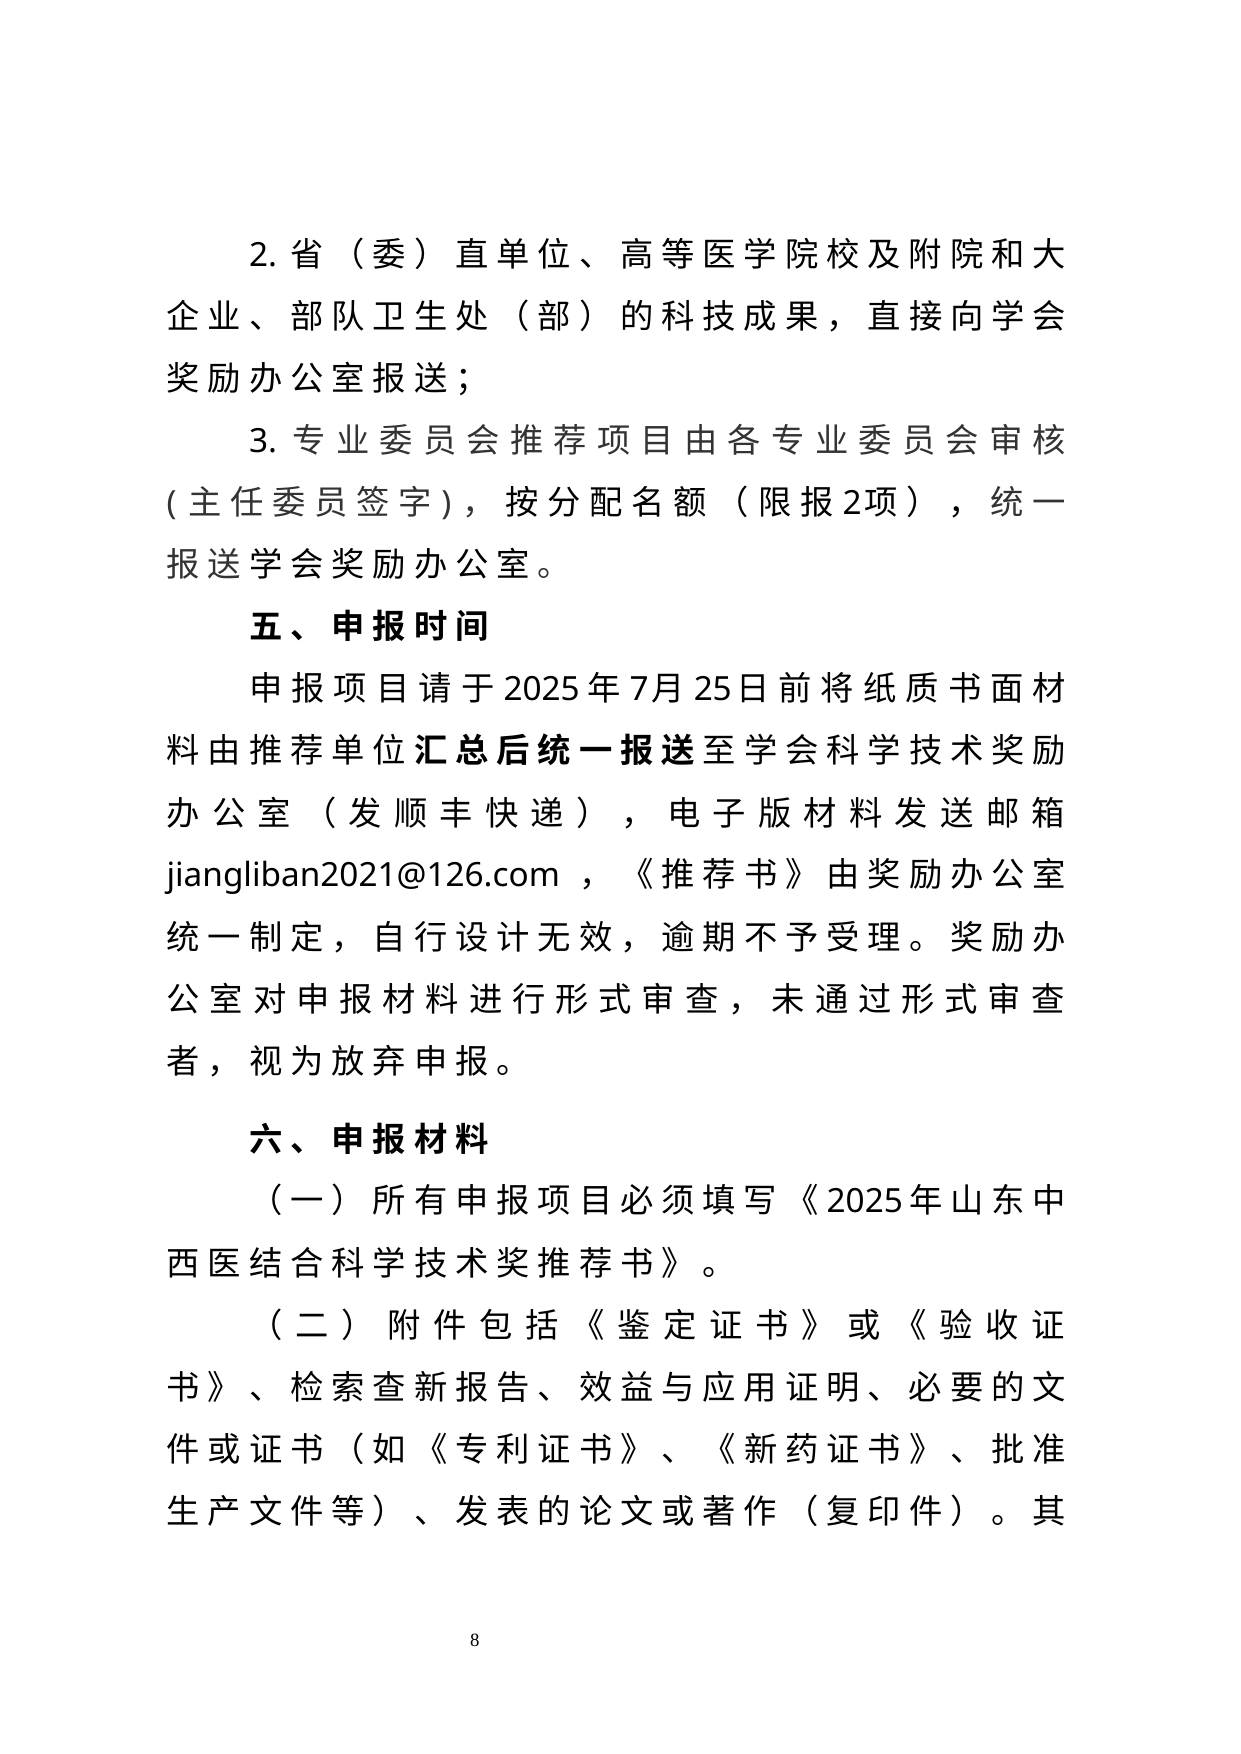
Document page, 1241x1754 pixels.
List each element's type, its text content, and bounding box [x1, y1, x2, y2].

text 2.省（委）直单位、高等医学院校及附院和大企业、部队卫生处（部）的科技成果，直接向学会奖励办公室报送； [166, 221, 1074, 407]
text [166, 1292, 1074, 1540]
text 申报项目请于2025年7月25日前将纸质书面材料由推荐单位汇总后统一报送至学会科学技术奖励办公室（发顺丰快递），电子版材料发送邮箱jiangliban2021@126.com，《推荐书》由奖励办公室统一制定，自行设计无效，逾期不予受理。奖励办公室对申报材料进行形式审查，未通过形式审查者，视为放弃申报。 [166, 655, 1074, 1090]
text 五、申报时间 [166, 593, 1074, 655]
text 六、申报材料 [166, 1105, 1074, 1167]
text （一）所有申报项目必须填写《2025年山东中西医结合科学技术奖推荐书》。 [166, 1167, 1074, 1292]
text 3.专业委员会推荐项目由各专业委员会审核(主任委员签字)，按分配名额（限报2项），统一报送学会奖励办公室。 [166, 407, 1074, 593]
